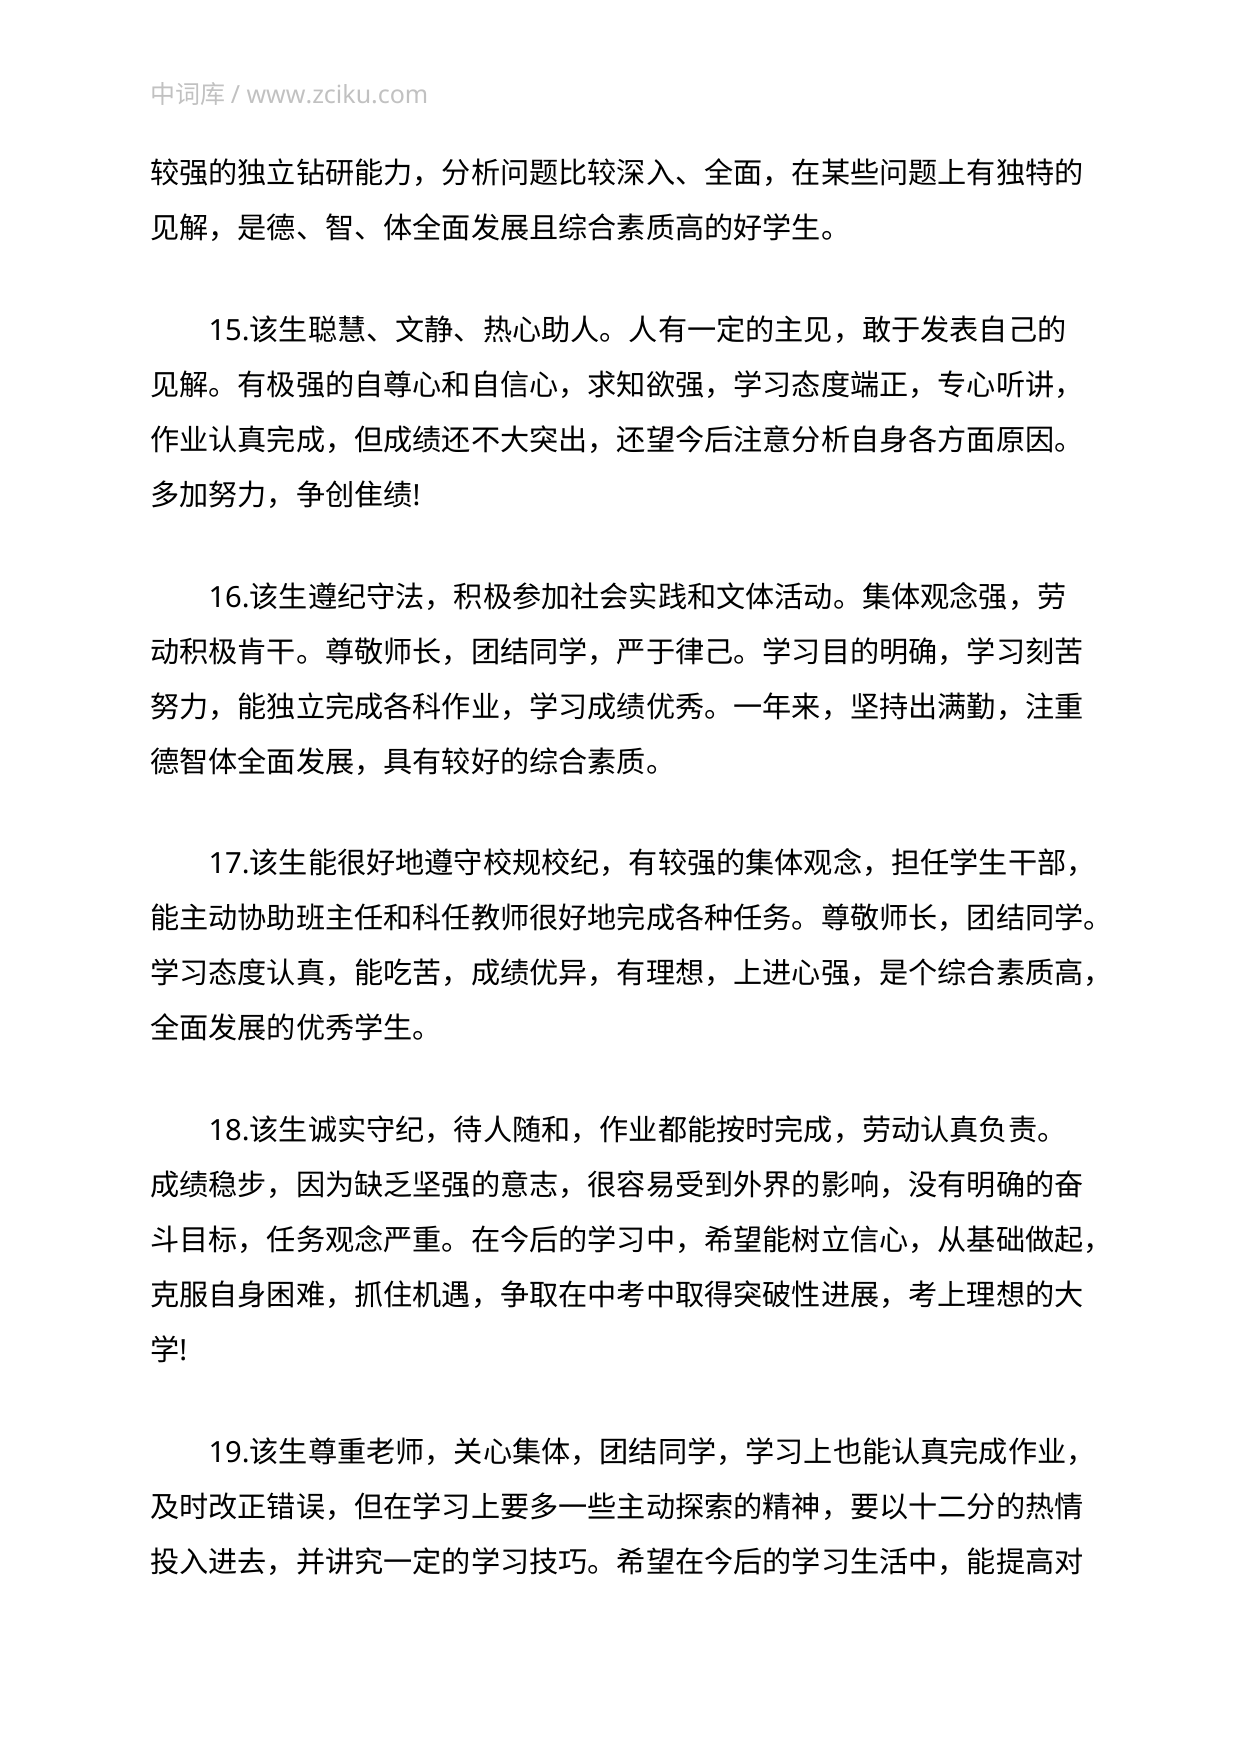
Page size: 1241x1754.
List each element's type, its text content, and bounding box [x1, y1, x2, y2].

text 18.该生诚实守纪，待人随和，作业都能按时完成，劳动认真负责。成绩稳步，因为缺乏坚强的意志，很容易受到外界的影响，没有明确的奋斗目标，任务观念严重。在今后的学习中，希望能树立信心，从基础做起，克服自身困难，抓住机遇，争取在中考中取得突破性进展，考上理想的大学! [150, 1107, 1090, 1369]
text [150, 150, 1090, 247]
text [150, 1428, 1090, 1580]
text 17.该生能很好地遵守校规校纪，有较强的集体观念，担任学生干部，能主动协助班主任和科任教师很好地完成各种任务。尊敬师长，团结同学。学习态度认真，能吃苦，成绩优异，有理想，上进心强，是个综合素质高，全面发展的优秀学生。 [150, 840, 1090, 1047]
text 16.该生遵纪守法，积极参加社会实践和文体活动。集体观念强，劳动积极肯干。尊敬师长，团结同学，严于律己。学习目的明确，学习刻苦努力，能独立完成各科作业，学习成绩优秀。一年来，坚持出满勤，注重德智体全面发展，具有较好的综合素质。 [150, 573, 1090, 781]
text 15.该生聪慧、文静、热心助人。人有一定的主见，敢于发表自己的见解。有极强的自尊心和自信心，求知欲强，学习态度端正，专心听讲，作业认真完成，但成绩还不大突出，还望今后注意分析自身各方面原因。多加努力，争创隹绩! [150, 307, 1090, 514]
